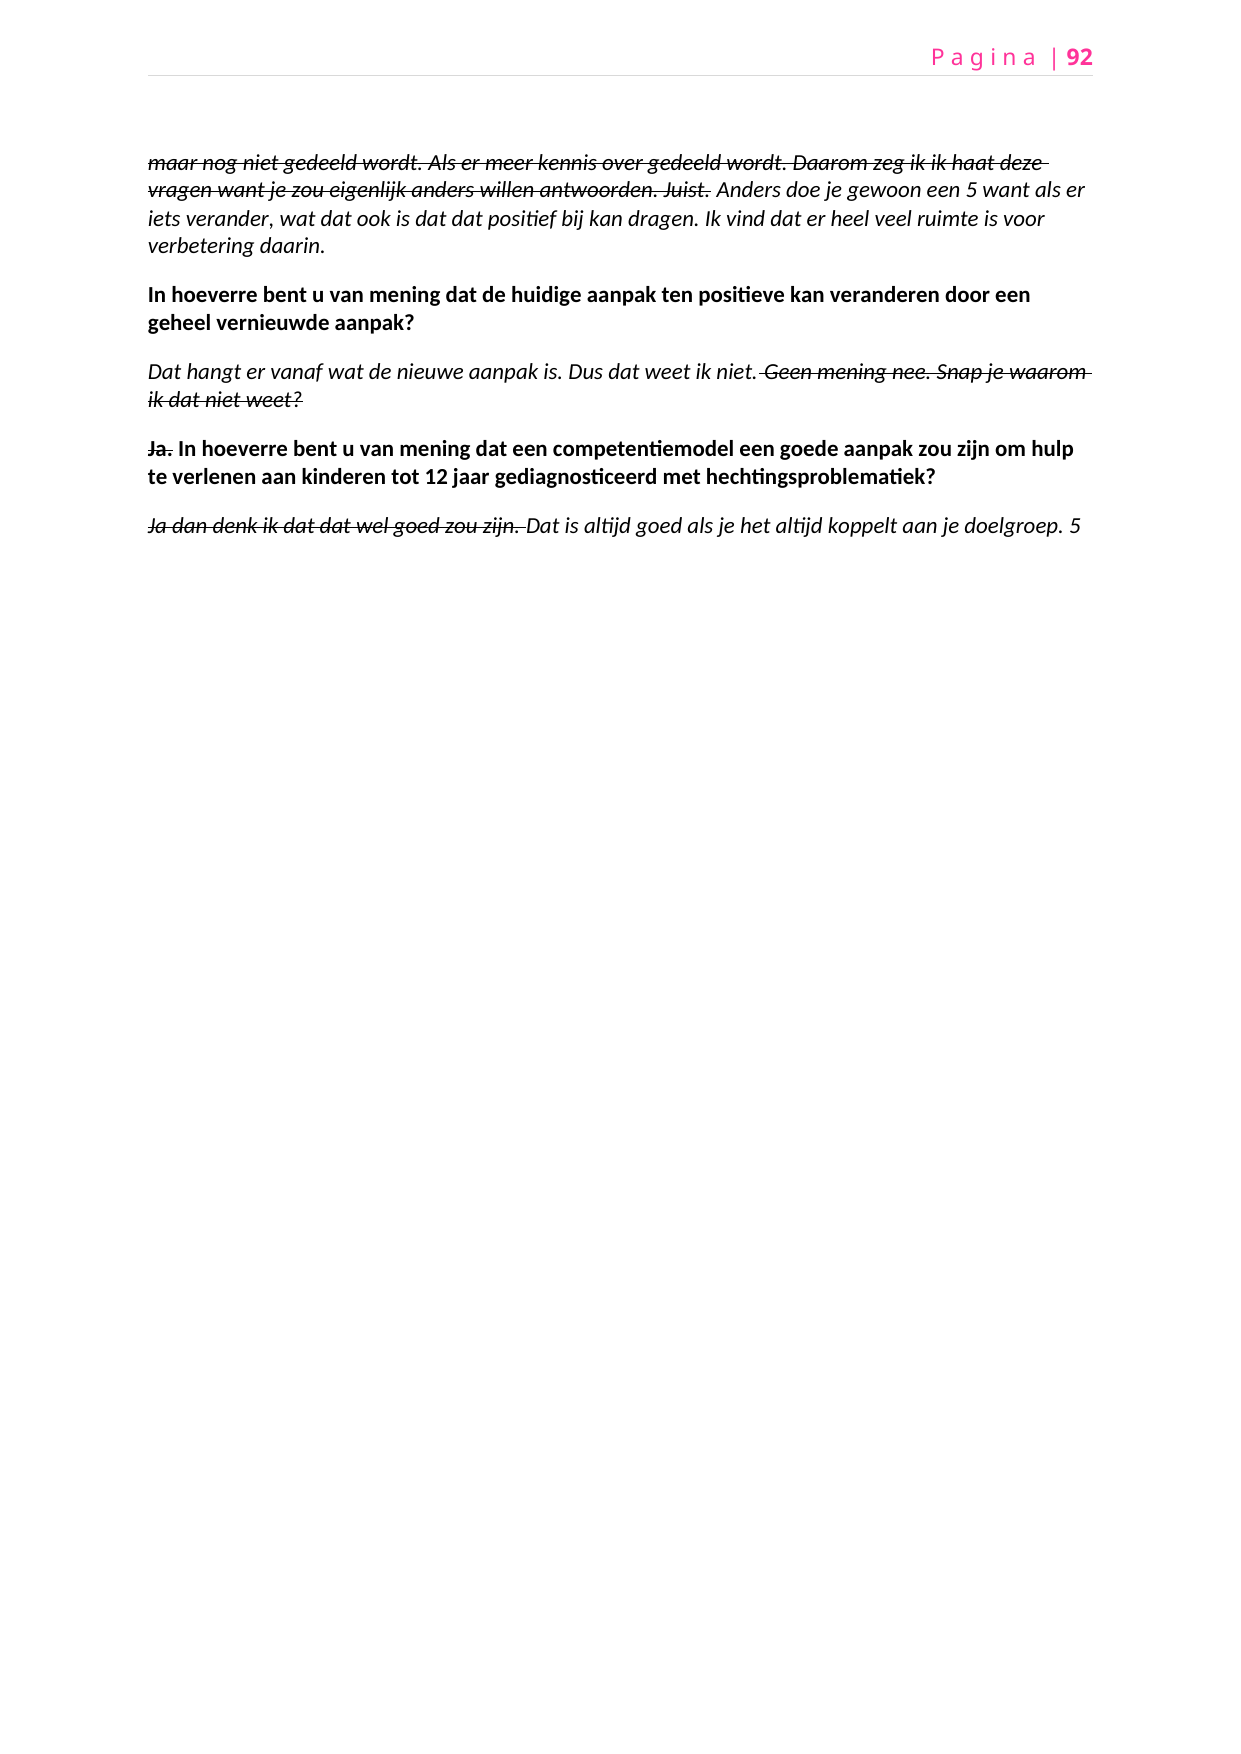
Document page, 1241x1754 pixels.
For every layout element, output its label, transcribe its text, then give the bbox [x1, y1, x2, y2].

text Ja. In hoeverre bent u van mening dat een competentiemodel een goede aanpak zou zijn om hulp te verlenen aan kinderen tot 12 jaar gediagnosticeerd met hechtingsproblematiek? [148, 434, 1093, 490]
text In hoeverre bent u van mening dat de huidige aanpak ten positieve kan veranderen door een geheel vernieuwde aanpak? [148, 281, 1093, 337]
text Ja dan denk ik dat dat wel goed zou zijn. Dat is altijd goed als je het altijd koppelt aan je doelgroep. 5 [148, 511, 1093, 539]
text Dat hangt er vanaf wat de nieuwe aanpak is. Dus dat weet ik niet. Geen mening nee. Snap je waarom ik dat niet weet? [148, 357, 1093, 413]
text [148, 148, 1093, 260]
